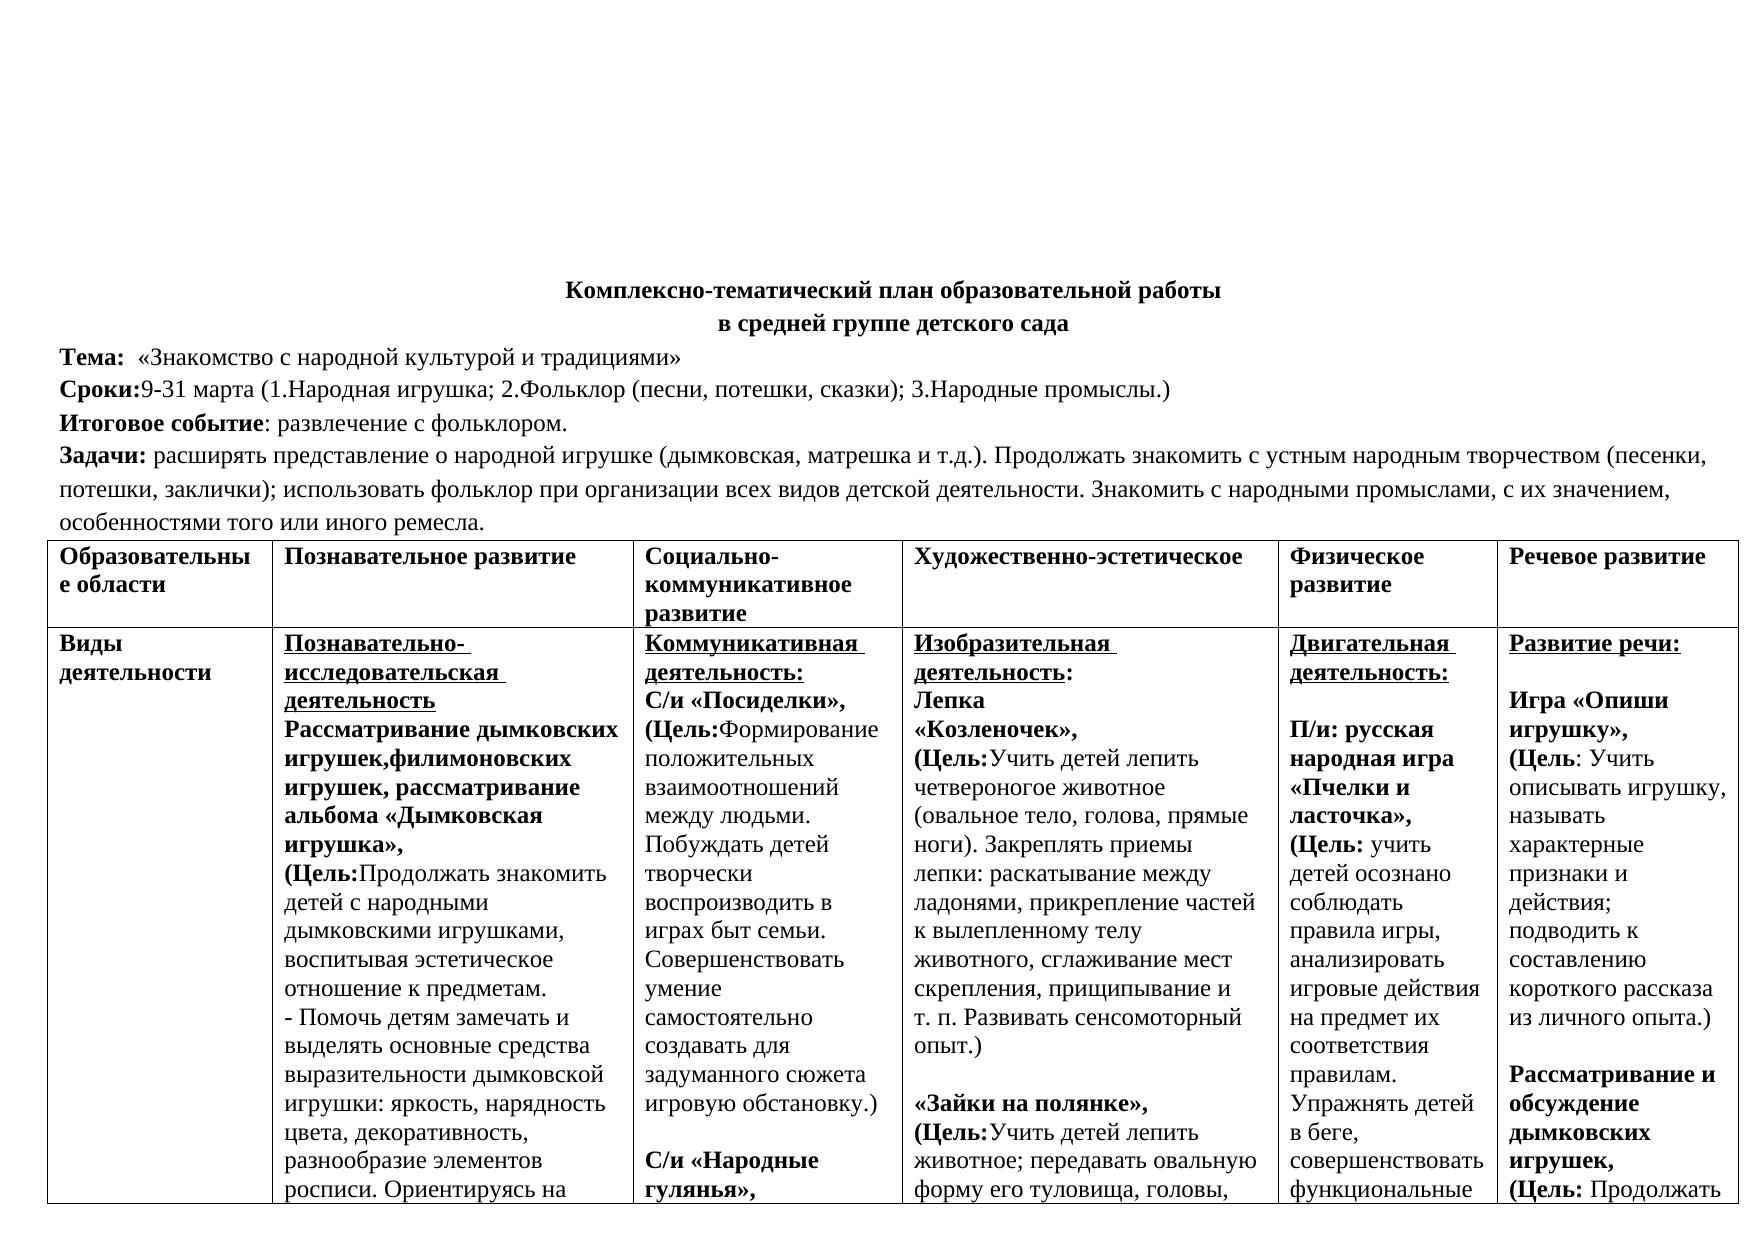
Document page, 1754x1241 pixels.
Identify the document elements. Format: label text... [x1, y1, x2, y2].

text Итоговое событие: развлечение с фольклором. [59, 408, 1728, 436]
table_cell Виды деятельности [48, 628, 272, 1203]
text Задачи: расширять представление о народной игрушке (дымковская, матрешка и т.д.). Продолжать знакомить с устным народным творчеством (песенки, потешки, заклички); использовать фольклор при организации всех видов детской деятельности. Знакомить с народными промыслами, с их значением, особенностями того или иного ремесла. [59, 441, 1728, 535]
text Комплексно-тематический план образовательной работы [59, 276, 1728, 304]
table_header Социально-коммуникативное развитие [634, 541, 902, 627]
table_header Художественно-эстетическое [903, 541, 1278, 627]
table_header Физическое развитие [1279, 541, 1497, 627]
text Тема: «Знакомство с народной культурой и традициями» [59, 342, 1728, 370]
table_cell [273, 628, 633, 1203]
text Сроки:9-31 марта (1.Народная игрушка; 2.Фольклор (песни, потешки, сказки); 3.Народные промыслы.) [59, 374, 1728, 403]
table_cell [634, 628, 902, 1203]
table_header Образовательные области [48, 541, 272, 627]
text в средней группе детского сада [59, 308, 1728, 337]
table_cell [1279, 628, 1497, 1203]
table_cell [903, 628, 1278, 1203]
table_header Познавательное развитие [273, 541, 633, 627]
table_header Речевое развитие [1498, 541, 1738, 627]
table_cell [1498, 628, 1738, 1203]
